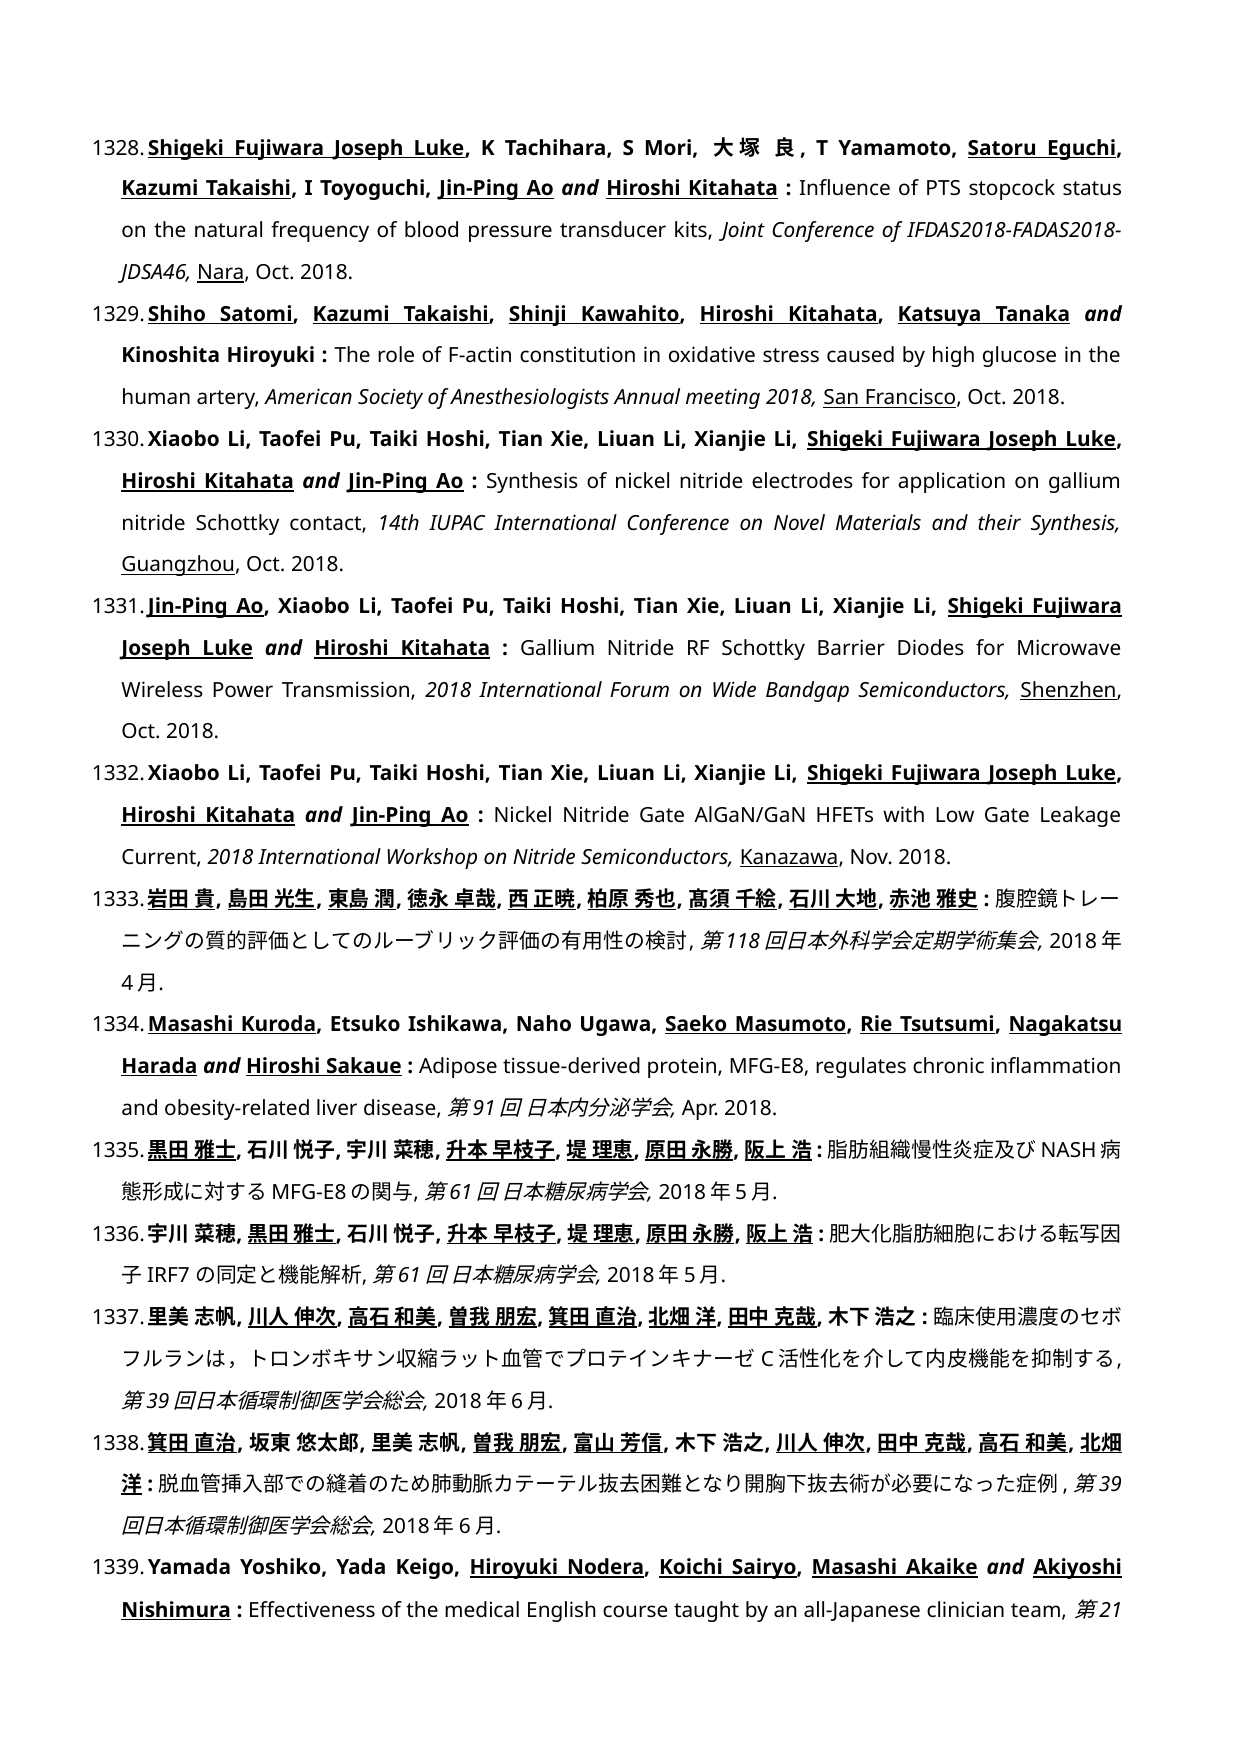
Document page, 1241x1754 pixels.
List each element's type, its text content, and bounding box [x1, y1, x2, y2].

list Shigeki Fujiwara Joseph Luke, K Tachihara, S Mori, 大塚 良, T Yamamoto, Satoru Eguchi, Kazumi Takaishi, I Toyoguchi, Jin-Ping Ao and Hiroshi Kitahata : Influence of PTS stopcock status on the natural frequency of blood pressure transducer kits, Joint Conference of IFDAS2018-FADAS2018-JDSA46, Nara, Oct. 2018. [92, 125, 1122, 292]
list 箕田 直治, 坂東 悠太郎, 里美 志帆, 曽我 朋宏, 富山 芳信, 木下 浩之, 川人 伸次, 田中 克哉, 高石 和美, 北畑 洋 : 脱血管挿入部での縫着のため肺動脈カテーテル抜去困難となり開胸下抜去術が必要になった症例, 第39回日本循環制御医学会総会, 2018年6月. [92, 1420, 1122, 1545]
list 宇川 菜穂, 黒田 雅士, 石川 悦子, 升本 早枝子, 堤 理恵, 原田 永勝, 阪上 浩 : 肥大化脂肪細胞における転写因子 IRF7 の同定と機能解析, 第61回 日本糖尿病学会, 2018年5月. [92, 1211, 1122, 1295]
list Shiho Satomi, Kazumi Takaishi, Shinji Kawahito, Hiroshi Kitahata, Katsuya Tanaka and Kinoshita Hiroyuki : The role of F-actin constitution in oxidative stress caused by high glucose in the human artery, American Society of Anesthesiologists Annual meeting 2018, San Francisco, Oct. 2018. [92, 292, 1122, 417]
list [92, 1545, 1122, 1629]
list 岩田 貴, 島田 光生, 東島 潤, 徳永 卓哉, 西 正暁, 柏原 秀也, 髙須 千絵, 石川 大地, 赤池 雅史 : 腹腔鏡トレーニングの質的評価としてのルーブリック評価の有用性の検討, 第118回日本外科学会定期学術集会, 2018年4月. [92, 877, 1122, 1002]
list Xiaobo Li, Taofei Pu, Taiki Hoshi, Tian Xie, Liuan Li, Xianjie Li, Shigeki Fujiwara Joseph Luke, Hiroshi Kitahata and Jin-Ping Ao : Synthesis of nickel nitride electrodes for application on gallium nitride Schottky contact, 14th IUPAC International Conference on Novel Materials and their Synthesis, Guangzhou, Oct. 2018. [92, 417, 1122, 584]
list Masashi Kuroda, Etsuko Ishikawa, Naho Ugawa, Saeko Masumoto, Rie Tsutsumi, Nagakatsu Harada and Hiroshi Sakaue : Adipose tissue-derived protein, MFG-E8, regulates chronic inflammation and obesity-related liver disease, 第91回 日本内分泌学会, Apr. 2018. [92, 1002, 1122, 1128]
list 里美 志帆, 川人 伸次, 高石 和美, 曽我 朋宏, 箕田 直治, 北畑 洋, 田中 克哉, 木下 浩之 : 臨床使用濃度のセボフルランは，トロンボキサン収縮ラット血管でプロテインキナーゼC活性化を介して内皮機能を抑制する, 第39回日本循環制御医学会総会, 2018年6月. [92, 1295, 1122, 1420]
list Xiaobo Li, Taofei Pu, Taiki Hoshi, Tian Xie, Liuan Li, Xianjie Li, Shigeki Fujiwara Joseph Luke, Hiroshi Kitahata and Jin-Ping Ao : Nickel Nitride Gate AlGaN/GaN HFETs with Low Gate Leakage Current, 2018 International Workshop on Nitride Semiconductors, Kanazawa, Nov. 2018. [92, 752, 1122, 877]
list 黒田 雅士, 石川 悦子, 宇川 菜穂, 升本 早枝子, 堤 理恵, 原田 永勝, 阪上 浩 : 脂肪組織慢性炎症及びNASH病態形成に対するMFG-E8の関与, 第61回 日本糖尿病学会, 2018年5月. [92, 1128, 1122, 1211]
list Jin-Ping Ao, Xiaobo Li, Taofei Pu, Taiki Hoshi, Tian Xie, Liuan Li, Xianjie Li, Shigeki Fujiwara Joseph Luke and Hiroshi Kitahata : Gallium Nitride RF Schottky Barrier Diodes for Microwave Wireless Power Transmission, 2018 International Forum on Wide Bandgap Semiconductors, Shenzhen, Oct. 2018. [92, 584, 1122, 752]
